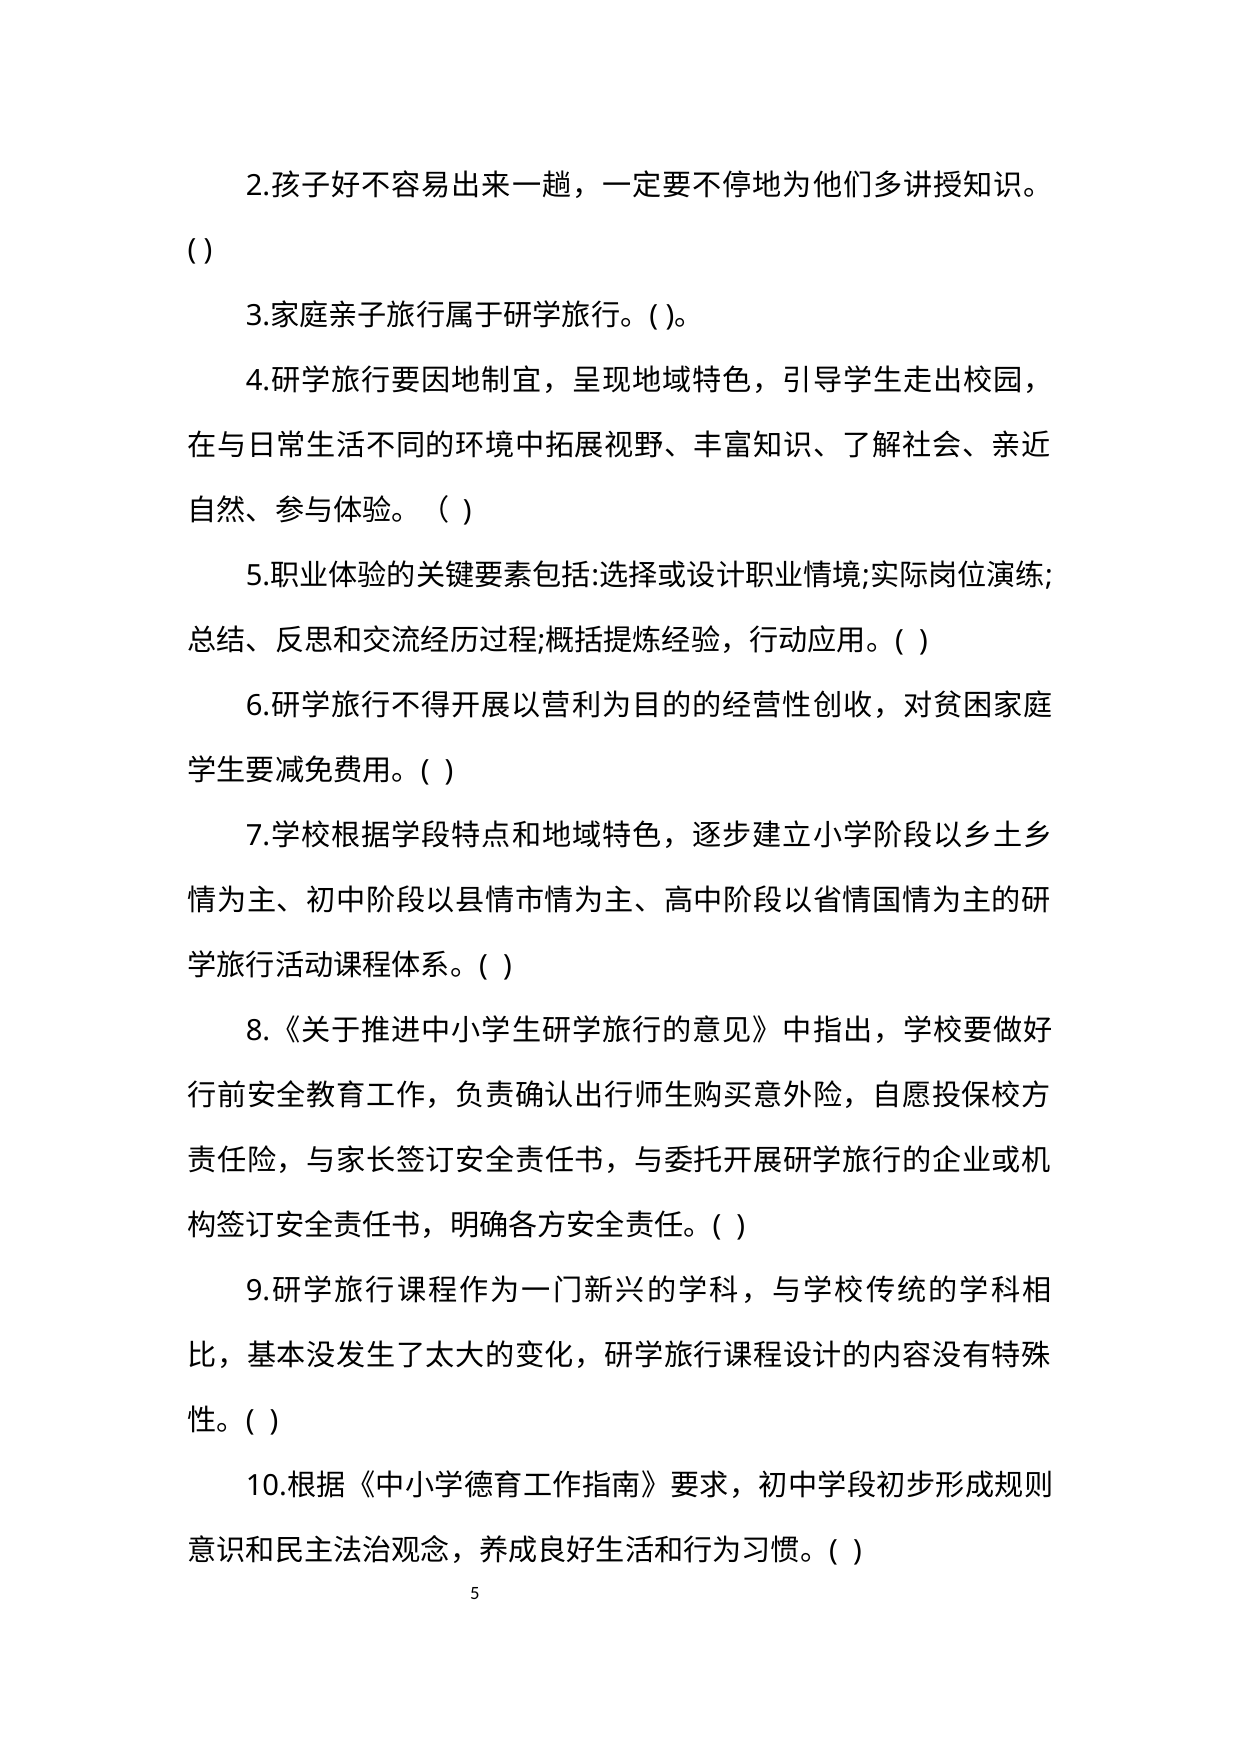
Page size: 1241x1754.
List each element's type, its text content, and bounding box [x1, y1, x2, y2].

text 2.孩子好不容易出来一趟，一定要不停地为他们多讲授知识。( ) [187, 151, 1053, 281]
text 9.研学旅行课程作为一门新兴的学科，与学校传统的学科相比，基本没发生了太大的变化，研学旅行课程设计的内容没有特殊性。( ) [187, 1256, 1053, 1451]
text 7.学校根据学段特点和地域特色，逐步建立小学阶段以乡土乡情为主、初中阶段以县情市情为主、高中阶段以省情国情为主的研学旅行活动课程体系。( ) [187, 801, 1053, 996]
text 3.家庭亲子旅行属于研学旅行。( )。 [187, 281, 1053, 346]
text 4.研学旅行要因地制宜，呈现地域特色，引导学生走出校园，在与日常生活不同的环境中拓展视野、丰富知识、了解社会、亲近自然、参与体验。（ ) [187, 346, 1053, 541]
text 10.根据《中小学德育工作指南》要求，初中学段初步形成规则意识和民主法治观念，养成良好生活和行为习惯。( ) [187, 1451, 1053, 1581]
text 8.《关于推进中小学生研学旅行的意见》中指出，学校要做好行前安全教育工作，负责确认出行师生购买意外险，自愿投保校方责任险，与家长签订安全责任书，与委托开展研学旅行的企业或机构签订安全责任书，明确各方安全责任。( ) [187, 996, 1053, 1256]
text 6.研学旅行不得开展以营利为目的的经营性创收，对贫困家庭学生要减免费用。( ) [187, 671, 1053, 801]
text 5.职业体验的关键要素包括:选择或设计职业情境;实际岗位演练;总结、反思和交流经历过程;概括提炼经验，行动应用。( ) [187, 541, 1053, 671]
